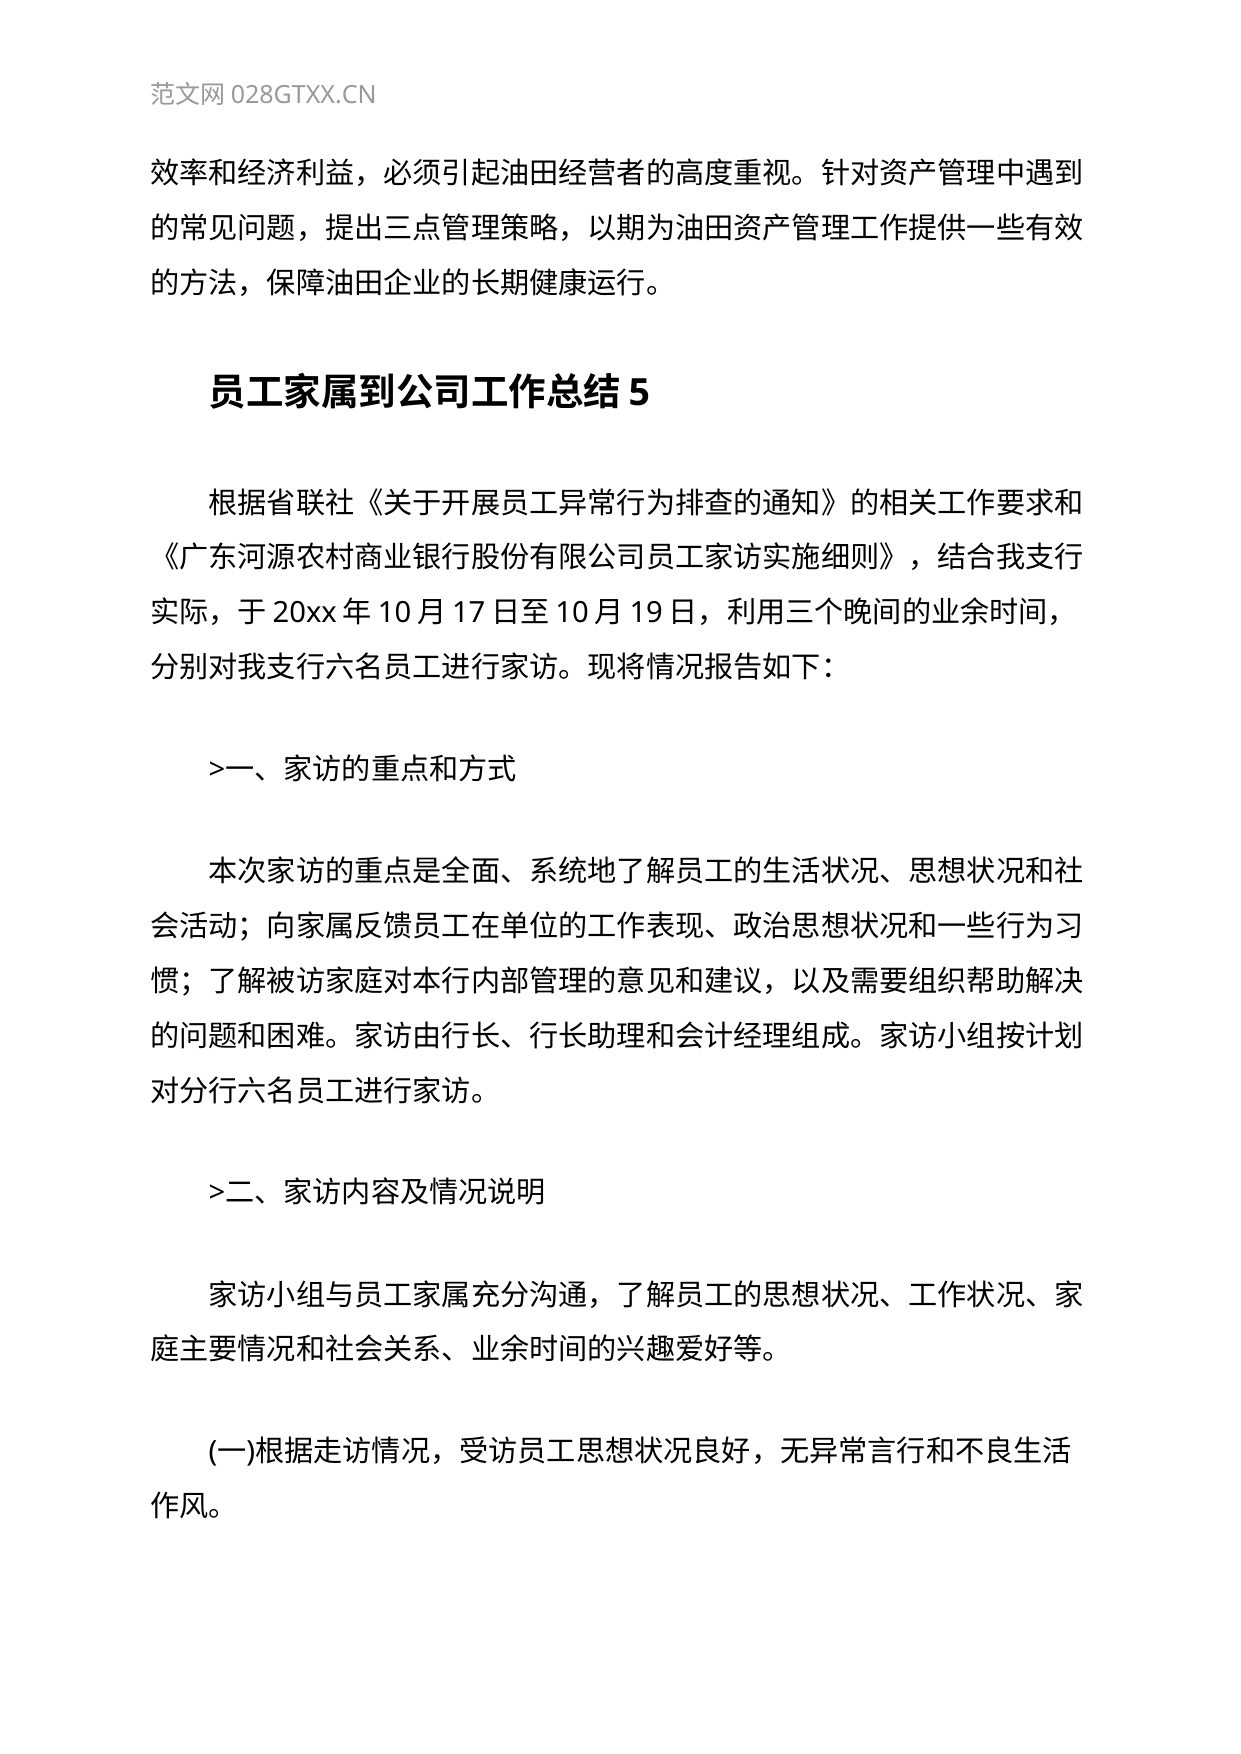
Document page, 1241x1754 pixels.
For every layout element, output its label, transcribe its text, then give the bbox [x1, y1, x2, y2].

text >二、家访内容及情况说明 [150, 1169, 1090, 1211]
text >一、家访的重点和方式 [150, 746, 1090, 788]
text 根据省联社《关于开展员工异常行为排查的通知》的相关工作要求和《广东河源农村商业银行股份有限公司员工家访实施细则》，结合我支行实际，于20xx年10月17日至10月19日，利用三个晚间的业余时间，分别对我支行六名员工进行家访。现将情况报告如下： [150, 479, 1090, 686]
text 本次家访的重点是全面、系统地了解员工的生活状况、思想状况和社会活动；向家属反馈员工在单位的工作表现、政治思想状况和一些行为习惯；了解被访家庭对本行内部管理的意见和建议，以及需要组织帮助解决的问题和困难。家访由行长、行长助理和会计经理组成。家访小组按计划对分行六名员工进行家访。 [150, 848, 1090, 1109]
text 家访小组与员工家属充分沟通，了解员工的思想状况、工作状况、家庭主要情况和社会关系、业余时间的兴趣爱好等。 [150, 1271, 1090, 1368]
text 员工家属到公司工作总结5 [150, 362, 1090, 416]
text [150, 150, 1090, 302]
text (一)根据走访情况，受访员工思想状况良好，无异常言行和不良生活作风。 [150, 1428, 1090, 1525]
